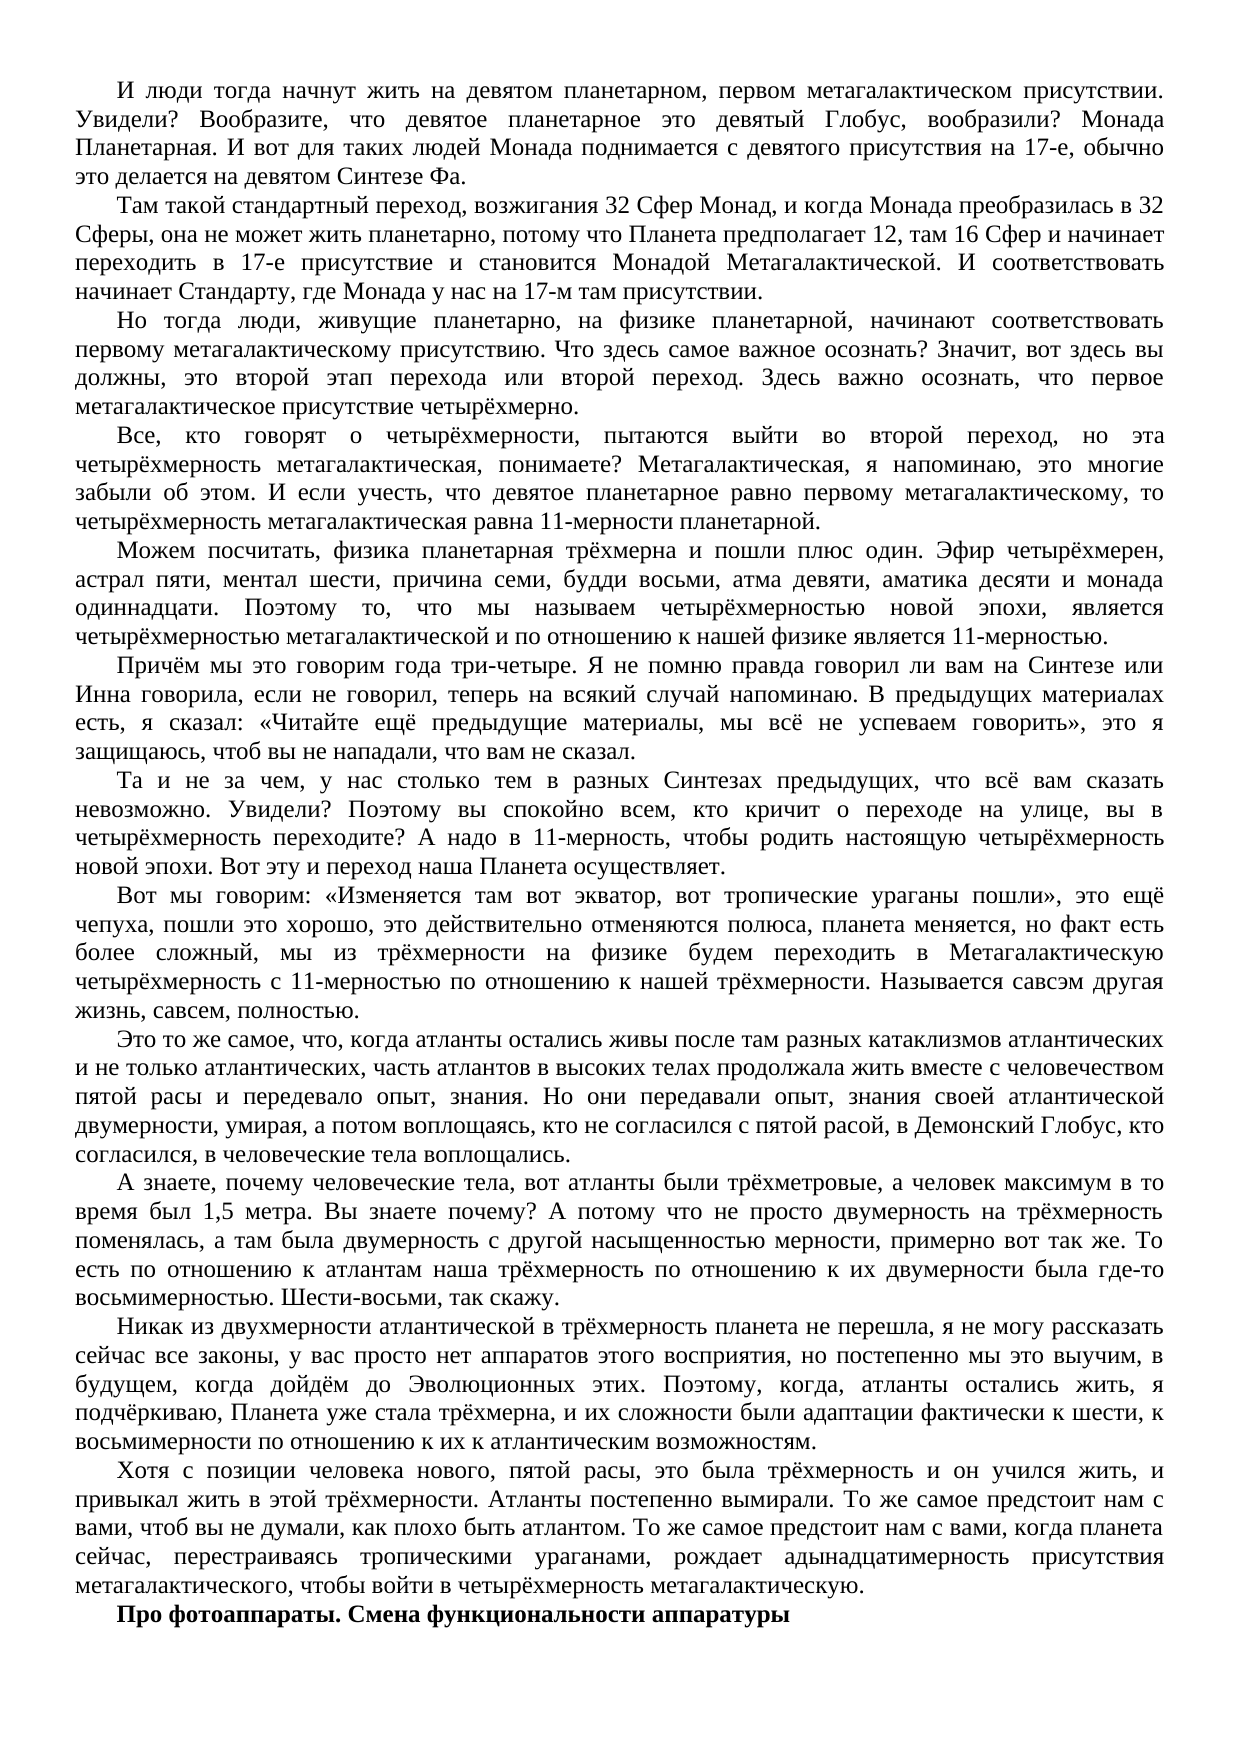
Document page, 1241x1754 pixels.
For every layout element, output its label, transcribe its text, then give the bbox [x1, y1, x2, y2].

text Никак из двухмерности атлантической в трёхмерность планета не перешла, я не могу рассказать сейчас все законы, у вас просто нет аппаратов этого восприятия, но постепенно мы это выучим, в будущем, когда дойдём до Эволюционных этих. Поэтому, когда, атланты остались жить, я подчёркиваю, Планета уже стала трёхмерна, и их сложности были адаптации фактически к шести, к восьмимерности по отношению к их к атлантическим возможностям. [75, 1311, 1165, 1455]
text Причём мы это говорим года три-четыре. Я не помню правда говорил ли вам на Синтезе или Инна говорила, если не говорил, теперь на всякий случай напоминаю. В предыдущих материалах есть, я сказал: «Читайте ещё предыдущие материалы, мы всё не успеваем говорить», это я защищаюсь, чтоб вы не нападали, что вам не сказал. [75, 650, 1165, 765]
text Можем посчитать, физика планетарная трёхмерна и пошли плюс один. Эфир четырёхмерен, астрал пяти, ментал шести, причина семи, будди восьми, атма девяти, аматика десяти и монада одиннадцати. Поэтому то, что мы называем четырёхмерностью новой эпохи, является четырёхмерностью метагалактической и по отношению к нашей физике является 11-мерностью. [75, 535, 1165, 650]
text Хотя с позиции человека нового, пятой расы, это была трёхмерность и он учился жить, и привыкал жить в этой трёхмерности. Атланты постепенно вымирали. То же самое предстоит нам с вами, чтоб вы не думали, как плохо быть атлантом. То же самое предстоит нам с вами, когда планета сейчас, перестраиваясь тропическими ураганами, рождает адынадцатимерность присутствия метагалактического, чтобы войти в четырёхмерность метагалактическую. [75, 1455, 1165, 1599]
text Та и не за чем, у нас столько тем в разных Синтезах предыдущих, что всё вам сказать невозможно. Увидели? Поэтому вы спокойно всем, кто кричит о переходе на улице, вы в четырёхмерность переходите? А надо в 11-мерность, чтобы родить настоящую четырёхмерность новой эпохи. Вот эту и переход наша Планета осуществляет. [75, 765, 1165, 880]
text Это то же самое, что, когда атланты остались живы после там разных катаклизмов атлантических и не только атлантических, часть атлантов в высоких телах продолжала жить вместе с человечеством пятой расы и передевало опыт, знания. Но они передавали опыт, знания своей атлантической двумерности, умирая, а потом воплощаясь, кто не согласился с пятой расой, в Демонский Глобус, кто согласился, в человеческие тела воплощались. [75, 1024, 1165, 1167]
text Вот мы говорим: «Изменяется там вот экватор, вот тропические ураганы пошли», это ещё чепуха, пошли это хорошо, это действительно отменяются полюса, планета меняется, но факт есть более сложный, мы из трёхмерности на физике будем переходить в Метагалактическую четырёхмерность с 11-мерностью по отношению к нашей трёхмерности. Называется савсэм другая жизнь, савсем, полностью. [75, 880, 1165, 1024]
text Но тогда люди, живущие планетарно, на физике планетарной, начинают соответствовать первому метагалактическому присутствию. Что здесь самое важное осознать? Значит, вот здесь вы должны, это второй этап перехода или второй переход. Здесь важно осознать, что первое метагалактическое присутствие четырёхмерно. [75, 305, 1165, 420]
text Про фотоаппараты. Смена функциональности аппаратуры [75, 1599, 1165, 1627]
text И люди тогда начнут жить на девятом планетарном, первом метагалактическом присутствии. Увидели? Вообразите, что девятое планетарное это девятый Глобус, вообразили? Монада Планетарная. И вот для таких людей Монада поднимается с девятого присутствия на 17-е, обычно это делается на девятом Синтезе Фа. [75, 75, 1165, 190]
text Там такой стандартный переход, возжигания 32 Сфер Монад, и когда Монада преобразилась в 32 Сферы, она не может жить планетарно, потому что Планета предполагает 12, там 16 Сфер и начинает переходить в 17-е присутствие и становится Монадой Метагалактической. И соответствовать начинает Стандарту, где Монада у нас на 17-м там присутствии. [75, 190, 1165, 305]
text А знаете, почему человеческие тела, вот атланты были трёхметровые, а человек максимум в то время был 1,5 метра. Вы знаете почему? А потому что не просто двумерность на трёхмерность поменялась, а там была двумерность с другой насыщенностью мерности, примерно вот так же. То есть по отношению к атлантам наша трёхмерность по отношению к их двумерности была где-то восьмимерностью. Шести-восьми, так скажу. [75, 1167, 1165, 1311]
text Все, кто говорят о четырёхмерности, пытаются выйти во второй переход, но эта четырёхмерность метагалактическая, понимаете? Метагалактическая, я напоминаю, это многие забыли об этом. И если учесть, что девятое планетарное равно первому метагалактическому, то четырёхмерность метагалактическая равна 11-мерности планетарной. [75, 420, 1165, 535]
